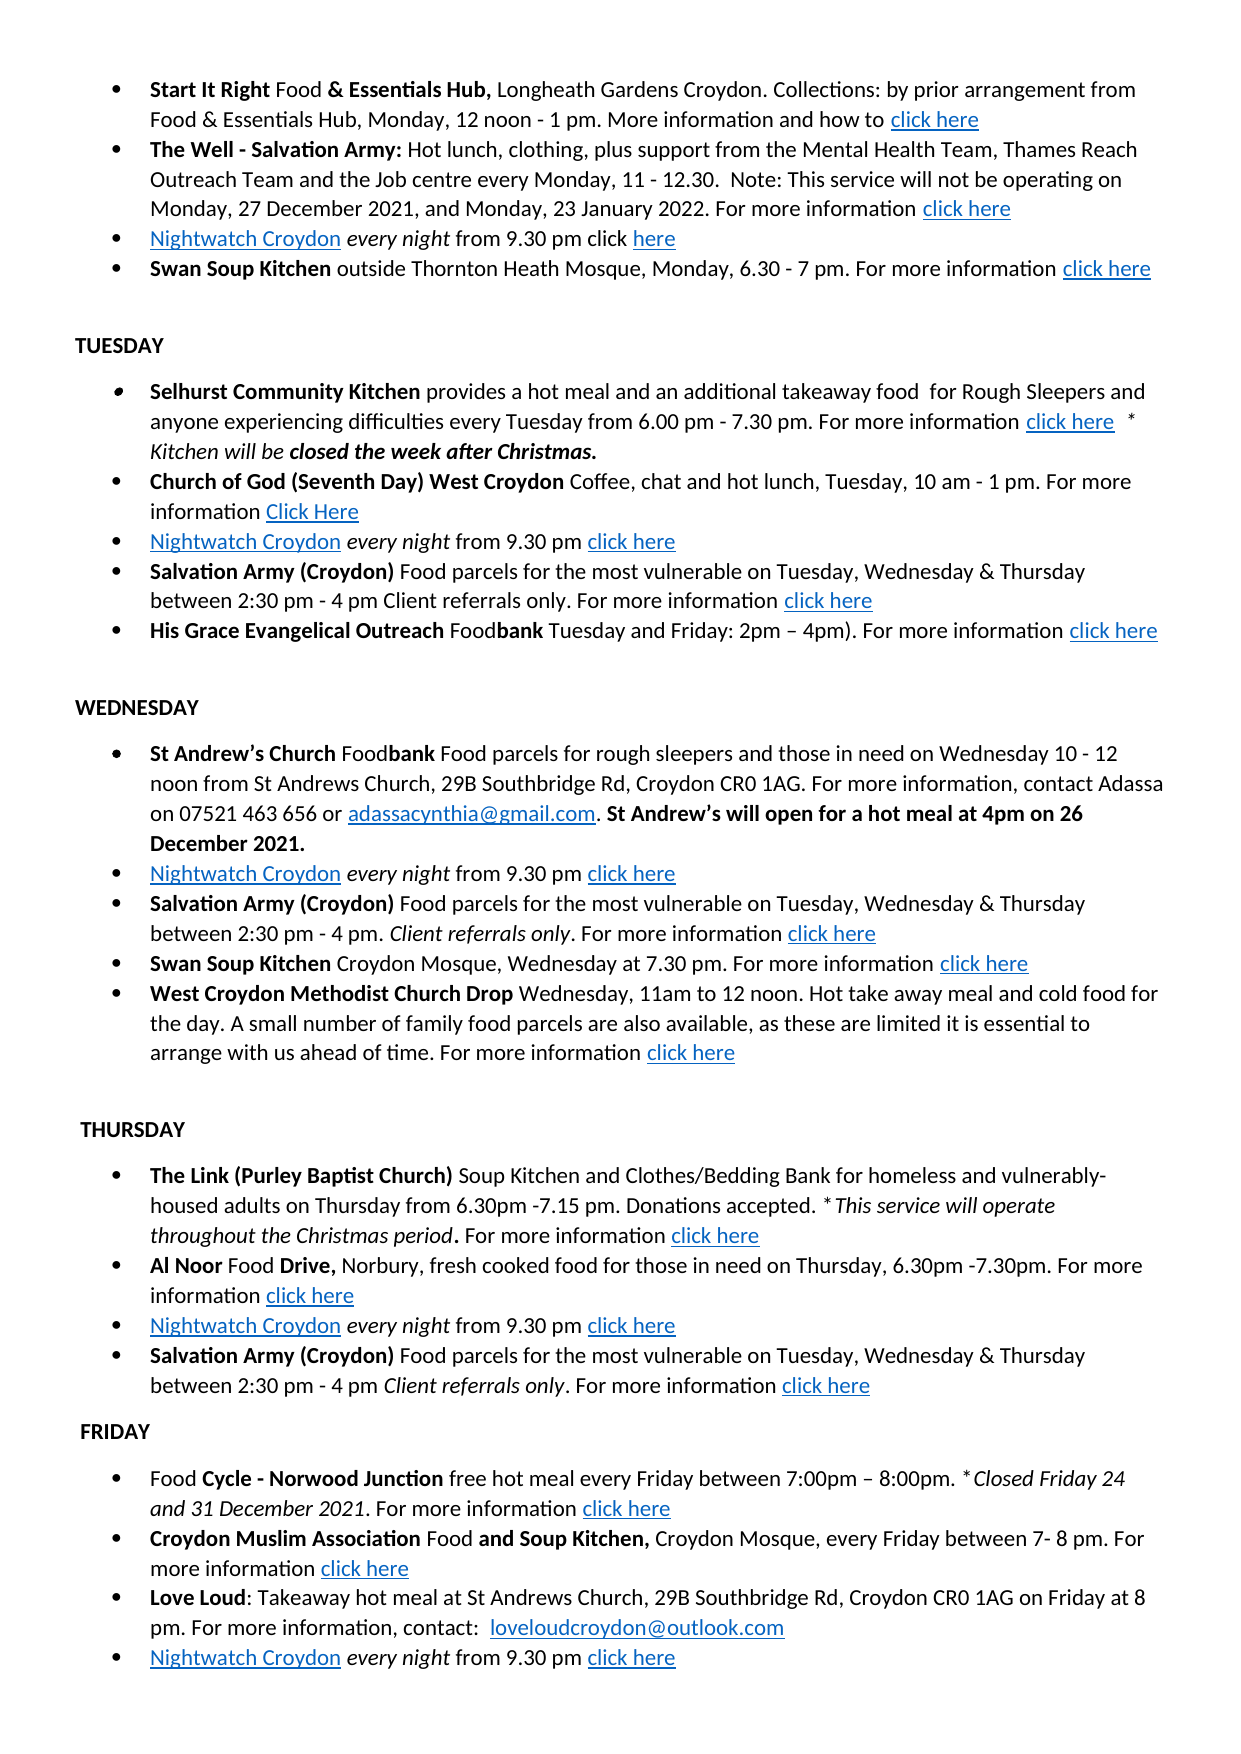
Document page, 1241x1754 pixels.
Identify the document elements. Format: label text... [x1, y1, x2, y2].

list West Croydon Methodist Church Drop Wednesday, 11am to 12 noon. Hot take away meal and cold food for the day. A small number of family food parcels are also available, as these are limited it is essential to arrange with us ahead of time. For more information click here [112, 979, 1165, 1067]
list Salvation Army (Croydon) Food parcels for the most vulnerable on Tuesday, Wednesday & Thursday between 2:30 pm - 4 pm. Client referrals only. For more information click here [112, 889, 1165, 947]
list St Andrew’s Church Foodbank Food parcels for rough sleepers and those in need on Wednesday 10 - 12 noon from St Andrews Church, 29B Southbridge Rd, Croydon CR0 1AG. For more information, contact Adassa on 07521 463 656 or adassacynthia@gmail.com. St Andrew’s will open for a hot meal at 4pm on 26 December 2021. [112, 739, 1165, 857]
list Start It Right Food & Essentials Hub, Longheath Gardens Croydon. Collections: by prior arrangement from Food & Essentials Hub, Monday, 12 noon - 1 pm. More information and how to click here [112, 75, 1165, 133]
list Nightwatch Croydon every night from 9.30 pm click here [112, 527, 1165, 555]
text TUESDAY [75, 301, 1165, 359]
list Nightwatch Croydon every night from 9.30 pm click here [112, 1643, 1165, 1671]
list His Grace Evangelical Outreach Foodbank Tuesday and Friday: 2pm – 4pm). For more information click here [112, 617, 1165, 644]
list Nightwatch Croydon every night from 9.30 pm click here [112, 1311, 1165, 1339]
list Food Cycle - Norwood Junction free hot meal every Friday between 7:00pm – 8:00pm. *Closed Friday 24 and 31 December 2021. For more information click here [112, 1464, 1165, 1522]
list Swan Soup Kitchen Croydon Mosque, Wednesday at 7.30 pm. For more information click here [112, 949, 1165, 977]
list Swan Soup Kitchen outside Thornton Heath Mosque, Monday, 6.30 - 7 pm. For more information click here [112, 254, 1165, 282]
list The Link (Purley Baptist Church) Soup Kitchen and Clothes/Bedding Bank for homeless and vulnerably-housed adults on Thursday from 6.30pm -7.15 pm. Donations accepted. *This service will operate throughout the Christmas period. For more information click here [112, 1162, 1165, 1249]
list Nightwatch Croydon every night from 9.30 pm click here [112, 224, 1165, 252]
list Croydon Muslim Association Food and Soup Kitchen, Croydon Mosque, every Friday between 7- 8 pm. For more information click here [112, 1524, 1165, 1582]
list Al Noor Food Drive, Norbury, fresh cooked food for those in need on Thursday, 6.30pm -7.30pm. For more information click here [112, 1251, 1165, 1309]
list Selhurst Community Kitchen provides a hot meal and an additional takeaway food for Rough Sleepers and anyone experiencing difficulties every Tuesday from 6.00 pm - 7.30 pm. For more information click here * Kitchen will be closed the week after Christmas. [112, 377, 1165, 465]
text THURSDAY [75, 1085, 1165, 1143]
text FRIDAY [75, 1417, 1165, 1445]
list Nightwatch Croydon every night from 9.30 pm click here [112, 859, 1165, 887]
list The Well - Salvation Army: Hot lunch, clothing, plus support from the Mental Health Team, Thames Reach Outreach Team and the Job centre every Monday, 11 - 12.30. Note: This service will not be operating on Monday, 27 December 2021, and Monday, 23 January 2022. For more information click here [112, 135, 1165, 223]
list Salvation Army (Croydon) Food parcels for the most vulnerable on Tuesday, Wednesday & Thursday between 2:30 pm - 4 pm Client referrals only. For more information click here [112, 1341, 1165, 1399]
list Salvation Army (Croydon) Food parcels for the most vulnerable on Tuesday, Wednesday & Thursday between 2:30 pm - 4 pm Client referrals only. For more information click here [112, 557, 1165, 615]
list Love Loud: Takeaway hot meal at St Andrews Church, 29B Southbridge Rd, Croydon CR0 1AG on Friday at 8 pm. For more information, contact: loveloudcroydon@outlook.com [112, 1583, 1165, 1641]
text WEDNESDAY [75, 663, 1165, 721]
list Church of God (Seventh Day) West Croydon Coffee, chat and hot lunch, Tuesday, 10 am - 1 pm. For more information Click Here [112, 467, 1165, 525]
